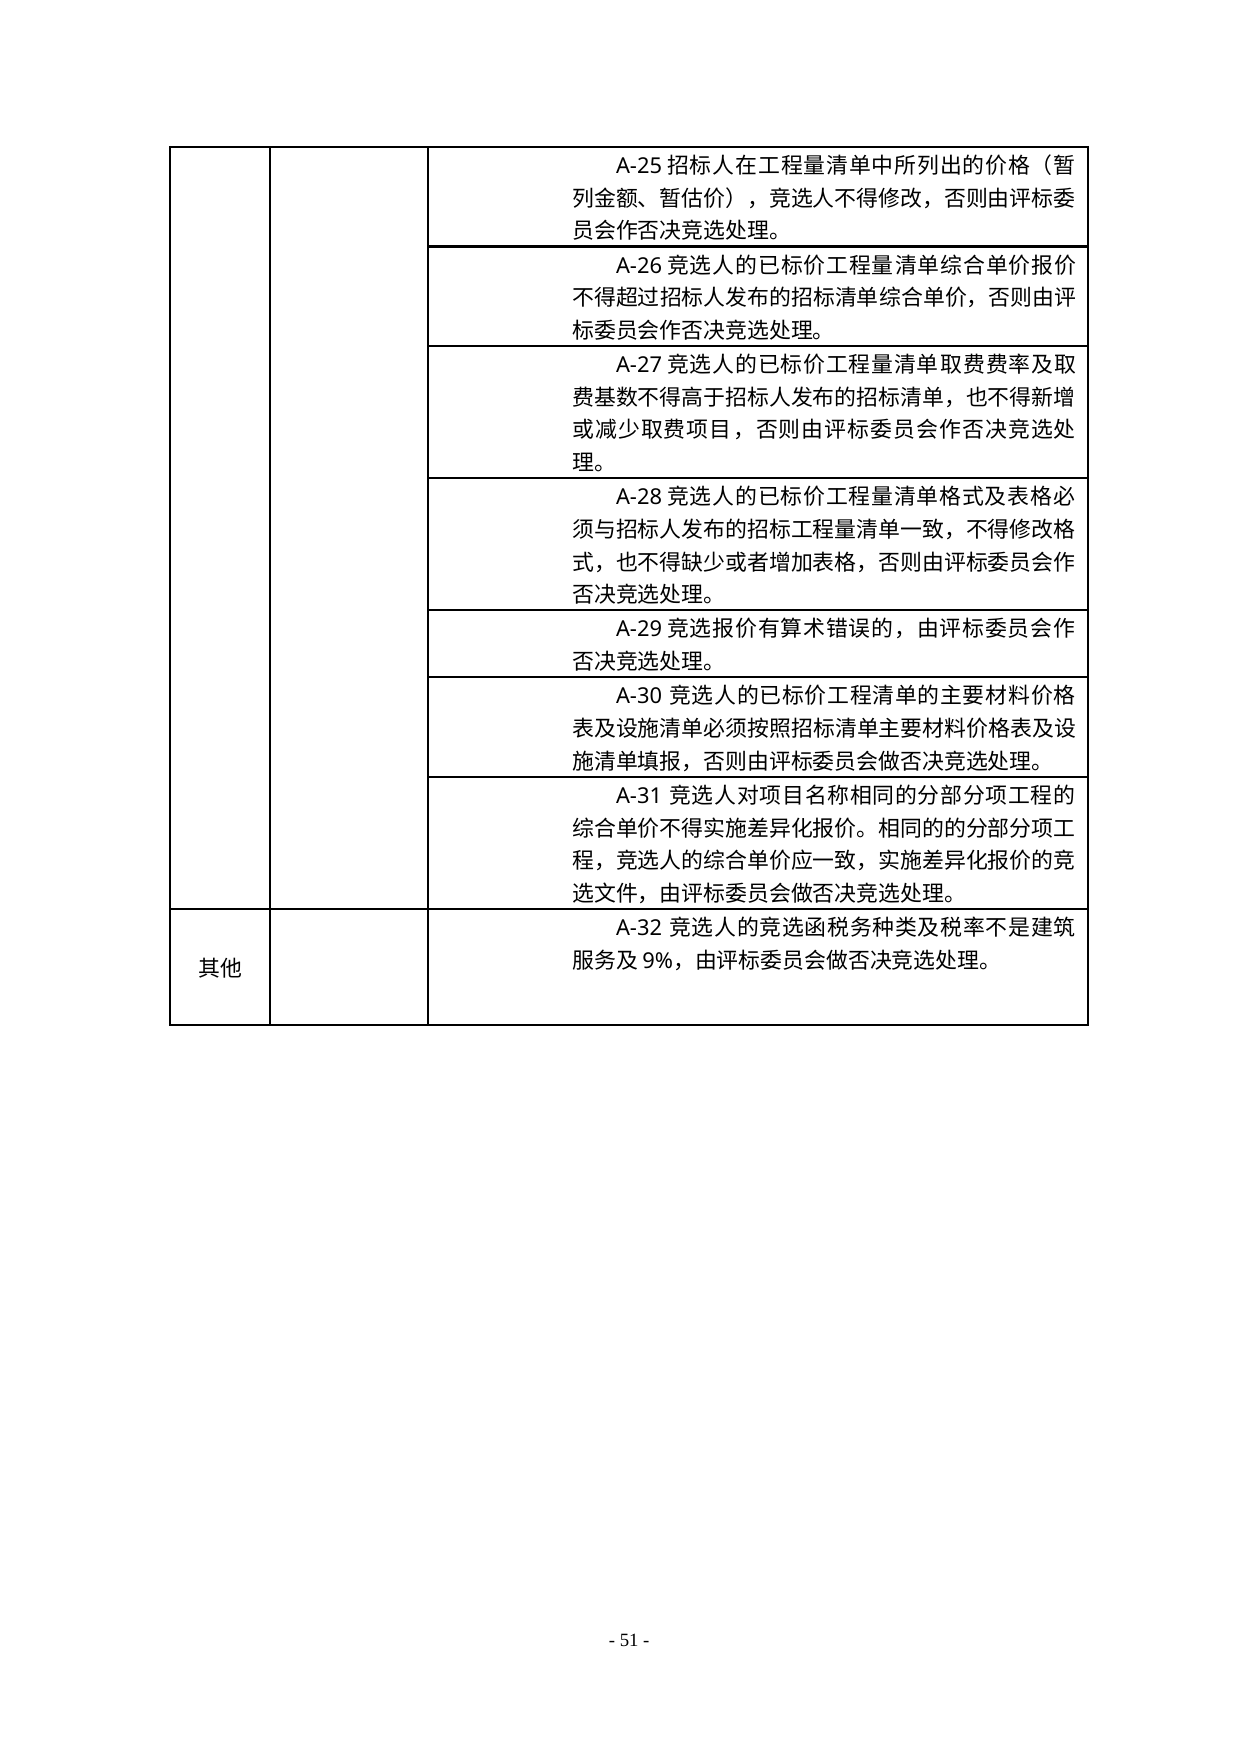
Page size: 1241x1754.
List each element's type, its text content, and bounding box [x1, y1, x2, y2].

table_cell A-30 竞选人的已标价工程清单的主要材料价格表及设施清单必须按照招标清单主要材料价格表及设施清单填报，否则由评标委员会做否决竞选处理。 [429, 678, 1087, 776]
table_cell A-29竞选报价有算术错误的，由评标委员会作否决竞选处理。 [429, 611, 1087, 676]
table_cell A-26竞选人的已标价工程量清单综合单价报价不得超过招标人发布的招标清单综合单价，否则由评标委员会作否决竞选处理。 [429, 248, 1087, 345]
table_cell [271, 910, 427, 1023]
table_cell 其他 [171, 910, 269, 1023]
table_cell A-25招标人在工程量清单中所列出的价格（暂列金额、暂估价），竞选人不得修改，否则由评标委员会作否决竞选处理。 [429, 148, 1087, 245]
table_cell A-27竞选人的已标价工程量清单取费费率及取费基数不得高于招标人发布的招标清单，也不得新增或减少取费项目，否则由评标委员会作否决竞选处理。 [429, 347, 1087, 477]
table_cell A-28竞选人的已标价工程量清单格式及表格必须与招标人发布的招标工程量清单一致，不得修改格式，也不得缺少或者增加表格，否则由评标委员会作否决竞选处理。 [429, 479, 1087, 609]
table_cell A-32 竞选人的竞选函税务种类及税率不是建筑服务及9%，由评标委员会做否决竞选处理。 [429, 910, 1087, 1023]
table_cell A-31 竞选人对项目名称相同的分部分项工程的综合单价不得实施差异化报价。相同的的分部分项工程，竞选人的综合单价应一致，实施差异化报价的竞选文件，由评标委员会做否决竞选处理。 [429, 778, 1087, 908]
